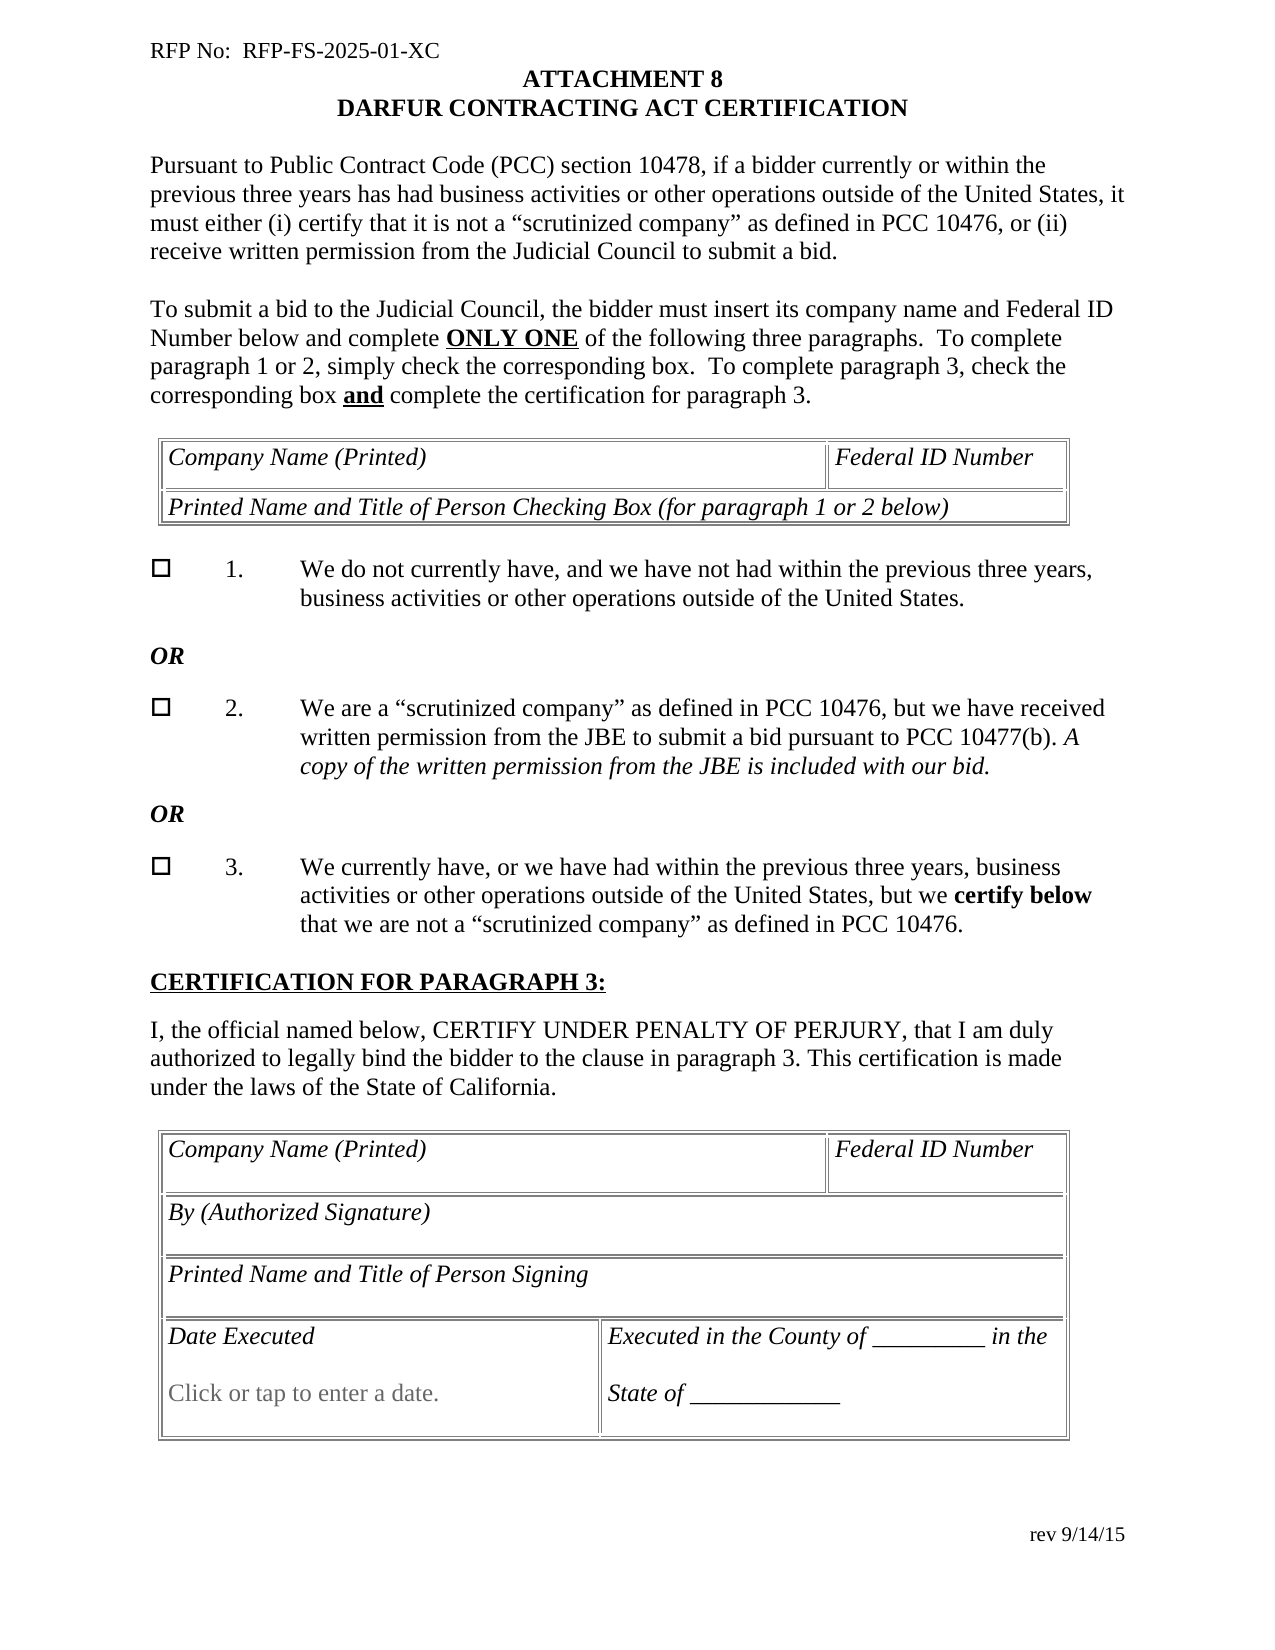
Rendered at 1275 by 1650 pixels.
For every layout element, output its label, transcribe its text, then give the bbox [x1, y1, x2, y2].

table_cell By (Authorized Signature) [160, 1192, 1068, 1254]
text Pursuant to Public Contract Code (PCC) section 10478, if a bidder currently or within the previous three years has had business activities or other operations outside of the United States, it must either (i) certify that it is not a “scrutinized company” as defined in PCC 10476, or (ii) receive written permission from the Judicial Council to submit a bid. [150, 150, 1125, 265]
text 1. We do not currently have, and we have not had within the previous three years, business activities or other operations outside of the United States. [150, 554, 1125, 641]
text 2. We are a “scrutinized company” as defined in PCC 10476, but we have received written permission from the JBE to submit a bid pursuant to PCC 10477(b). A copy of the written permission from the JBE is included with our bid. [150, 693, 1125, 780]
subtitle ATTACHMENT 8 [150, 64, 1095, 93]
table_cell Date Executed [160, 1316, 600, 1436]
table_header Federal ID Number [827, 1134, 1066, 1192]
subtitle darfur contracting act certification [150, 93, 1095, 121]
table_cell Executed in the County of _________ in the State of ____________ [600, 1316, 1068, 1436]
table_cell Printed Name and Title of Person Signing [160, 1254, 1068, 1316]
table_header Company Name (Printed) [160, 1131, 827, 1192]
table_header Federal ID Number [827, 442, 1066, 488]
text I, the official named below, CERTIFY UNDER PENALTY OF PERJURY, that I am duly authorized to legally bind the bidder to the clause in paragraph 3. This certification is made under the laws of the State of California. [150, 1015, 1125, 1101]
text OR [150, 799, 1125, 828]
table_header Company Name (Printed) [160, 439, 827, 488]
text To submit a bid to the Judicial Council, the bidder must insert its company name and Federal ID Number below and complete ONLY ONE of the following three paragraphs. To complete paragraph 1 or 2, simply check the corresponding box. To complete paragraph 3, check the corresponding box and complete the certification for paragraph 3. [150, 294, 1125, 409]
text CERTIFICATION FOR PARAGRAPH 3: [150, 967, 1125, 996]
text 3. We currently have, or we have had within the previous three years, business activities or other operations outside of the United States, but we certify below that we are not a “scrutinized company” as defined in PCC 10476. [150, 852, 1125, 938]
table_cell Printed Name and Title of Person Checking Box (for paragraph 1 or 2 below) [160, 488, 1068, 521]
text OR [150, 641, 1125, 669]
